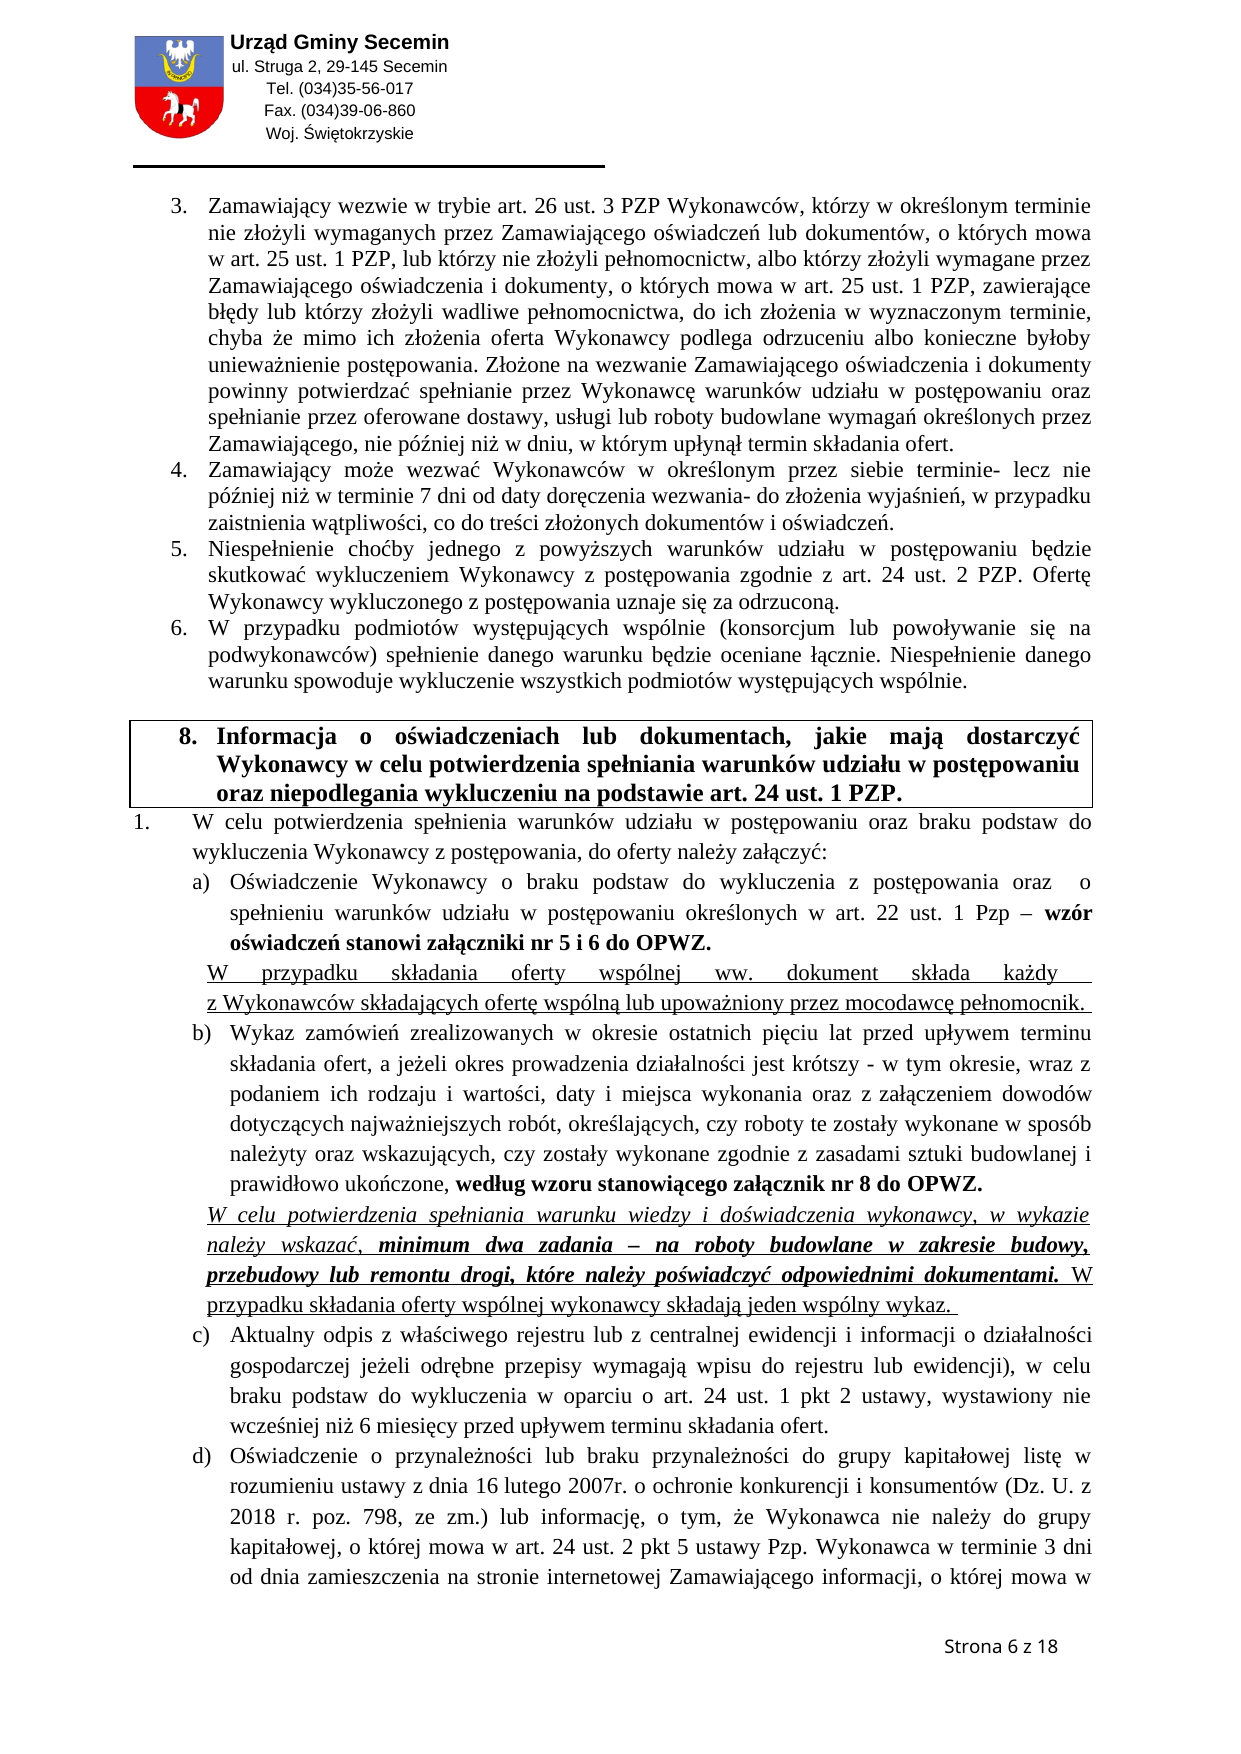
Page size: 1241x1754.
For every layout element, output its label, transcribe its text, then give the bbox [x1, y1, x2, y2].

text W przypadku składania oferty wspólnej ww. dokument składa każdy z Wykonawców składających ofertę wspólną lub upoważniony przez mocodawcę pełnomocnik. [207, 959, 1093, 1016]
list W przypadku podmiotów występujących wspólnie (konsorcjum lub powoływanie się na podwykonawców) spełnienie danego warunku będzie oceniane łącznie. Niespełnienie danego warunku spowoduje wykluczenie wszystkich podmiotów występujących wspólnie. [170, 614, 1093, 693]
text W celu potwierdzenia spełniania warunku wiedzy i doświadczenia wykonawcy, w wykazie należy wskazać, minimum dwa zadania – na roboty budowlane w zakresie budowy, przebudowy lub remontu drogi, które należy poświadczyć odpowiednimi dokumentami. W przypadku składania oferty wspólnej wykonawcy składają jeden wspólny wykaz. [207, 1201, 1093, 1284]
list Aktualny odpis z właściwego rejestru lub z centralnej ewidencji i informacji o działalności gospodarczej jeżeli odrębne przepisy wymagają wpisu do rejestru lub ewidencji), w celu braku podstaw do wykluczenia w oparciu o art. 24 ust. 1 pkt 2 ustawy, wystawiony nie wcześniej niż 6 miesięcy przed upływem terminu składania ofert. [192, 1322, 1093, 1438]
list Oświadczenie Wykonawcy o braku podstaw do wykluczenia z postępowania oraz o spełnieniu warunków udziału w postępowaniu określonych w art. 22 ust. 1 Pzp – wzór oświadczeń stanowi załączniki nr 5 i 6 do OPWZ. [192, 868, 1093, 955]
text 1. W celu potwierdzenia spełnienia warunków udziału w postępowaniu oraz braku podstaw do wykluczenia Wykonawcy z postępowania, do oferty należy załączyć: [133, 808, 1093, 864]
list Zamawiający wezwie w trybie art. 26 ust. 3 PZP Wykonawców, którzy w określonym terminie nie złożyli wymaganych przez Zamawiającego oświadczeń lub dokumentów, o których mowa w art. 25 ust. 1 PZP, lub którzy nie złożyli pełnomocnictw, albo którzy złożyli wymagane przez Zamawiającego oświadczenia i dokumenty, o których mowa w art. 25 ust. 1 PZP, zawierające błędy lub którzy złożyli wadliwe pełnomocnictwa, do ich złożenia w wyznaczonym terminie, chyba że mimo ich złożenia oferta Wykonawcy podlega odrzuceniu albo konieczne byłoby unieważnienie postępowania. Złożone na wezwanie Zamawiającego oświadczenia i dokumenty powinny potwierdzać spełnianie przez Wykonawcę warunków udziału w postępowaniu oraz spełnianie przez oferowane dostawy, usługi lub roboty budowlane wymagań określonych przez Zamawiającego, nie później niż w dniu, w którym upłynął termin składania ofert. [170, 193, 1093, 456]
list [192, 1442, 1093, 1589]
list Zamawiający może wezwać Wykonawców w określonym przez siebie terminie- lecz nie później niż w terminie 7 dni od daty doręczenia wezwania- do złożenia wyjaśnień, w przypadku zaistnienia wątpliwości, co do treści złożonych dokumentów i oświadczeń. [170, 456, 1093, 535]
list Wykaz zamówień zrealizowanych w okresie ostatnich pięciu lat przed upływem terminu składania ofert, a jeżeli okres prowadzenia działalności jest krótszy - w tym okresie, wraz z podaniem ich rodzaju i wartości, daty i miejsca wykonania oraz z załączeniem dowodów dotyczących najważniejszych robót, określających, czy roboty te zostały wykonane w sposób należyty oraz wskazujących, czy zostały wykonane zgodnie z zasadami sztuki budowlanej i prawidłowo ukończone, według wzoru stanowiącego załącznik nr 8 do OPWZ. [192, 1019, 1093, 1197]
table_header Informacja o oświadczeniach lub dokumentach, jakie mają dostarczyć Wykonawcy w celu potwierdzenia spełniania warunków udziału w postępowaniu oraz niepodlegania wykluczeniu na podstawie art. 24 ust. 1 PZP. [131, 721, 1092, 807]
text W celu potwierdzenia spełniania warunku wiedzy i doświadczenia wykonawcy, w wykazie należy wskazać, minimum dwa zadania – na roboty budowlane w zakresie budowy, przebudowy lub remontu drogi, które należy poświadczyć odpowiednimi dokumentami. W przypadku składania oferty wspólnej wykonawcy składają jeden wspólny wykaz. [207, 1285, 1093, 1318]
list Niespełnienie choćby jednego z powyższych warunków udziału w postępowaniu będzie skutkować wykluczeniem Wykonawcy z postępowania zgodnie z art. 24 ust. 2 PZP. Ofertę Wykonawcy wykluczonego z postępowania uznaje się za odrzuconą. [170, 535, 1093, 614]
picture [132, 34, 223, 138]
